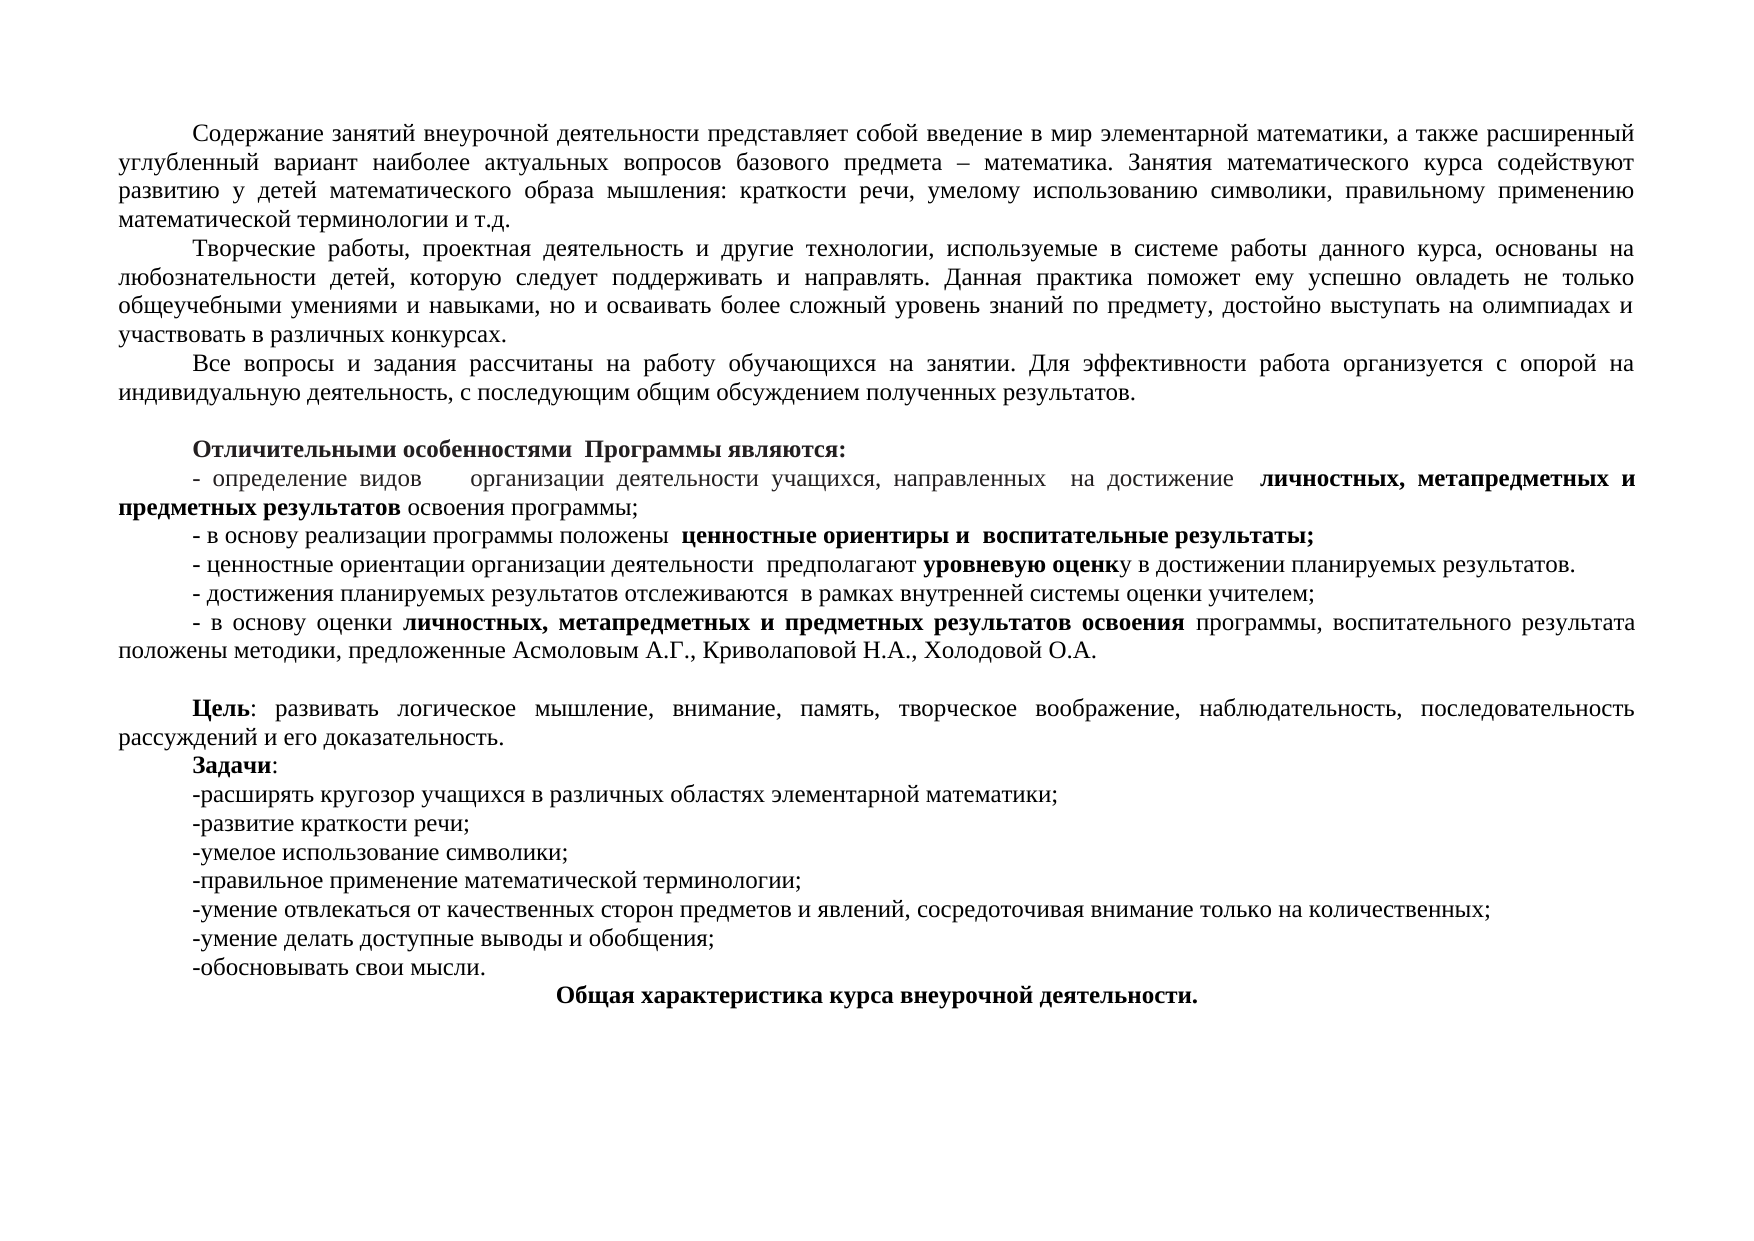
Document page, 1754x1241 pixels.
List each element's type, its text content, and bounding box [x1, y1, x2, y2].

text Отличительными особенностями Программы являются: [118, 434, 1636, 463]
text -обосновывать свои мысли. [118, 952, 1636, 981]
text -умение делать доступные выводы и обобщения; [118, 923, 1636, 952]
text -развитие краткости речи; [118, 808, 1636, 837]
text - ценностные ориентации организации деятельности предполагают уровневую оценку в достижении планируемых результатов. [118, 549, 1636, 578]
text Все вопросы и задания рассчитаны на работу обучающихся на занятии. Для эффективности работа организуется с опорой на индивидуальную деятельность, с последующим общим обсуждением полученных результатов. [118, 348, 1636, 406]
text Цель: развивать логическое мышление, внимание, память, творческое воображение, наблюдательность, последовательность рассуждений и его доказательность. [118, 693, 1636, 751]
text -умение отвлекаться от качественных сторон предметов и явлений, сосредоточивая внимание только на количественных; [118, 894, 1636, 923]
text - определение видов организации деятельности учащихся, направленных на достижение личностных, метапредметных и предметных результатов освоения программы; [118, 463, 1636, 521]
text -умелое использование символики; [118, 837, 1636, 866]
text Содержание занятий внеурочной деятельности представляет собой введение в мир элементарной математики, а также расширенный углубленный вариант наиболее актуальных вопросов базового предмета – математика. Занятия математического курса содействуют развитию у детей математического образа мышления: краткости речи, умелому использованию символики, правильному применению математической терминологии и т.д. [118, 118, 1636, 233]
text - в основу реализации программы положены ценностные ориентиры и воспитательные результаты; [118, 521, 1636, 549]
text Задачи: [118, 751, 1636, 779]
text - в основу оценки личностных, метапредметных и предметных результатов освоения программы, воспитательного результата положены методики, предложенные Асмоловым А.Г., Криволаповой Н.А., Холодовой О.А. [118, 607, 1636, 664]
text - достижения планируемых результатов отслеживаются в рамках внутренней системы оценки учителем; [118, 578, 1636, 607]
text Творческие работы, проектная деятельность и другие технологии, используемые в системе работы данного курса, основаны на любознательности детей, которую следует поддерживать и направлять. Данная практика поможет ему успешно овладеть не только общеучебными умениями и навыками, но и осваивать более сложный уровень знаний по предмету, достойно выступать на олимпиадах и участвовать в различных конкурсах. [118, 233, 1636, 348]
text -расширять кругозор учащихся в различных областях элементарной математики; [118, 779, 1636, 808]
text -правильное применение математической терминологии; [118, 866, 1636, 894]
text Общая характеристика курса внеурочной деятельности. [118, 981, 1636, 1009]
